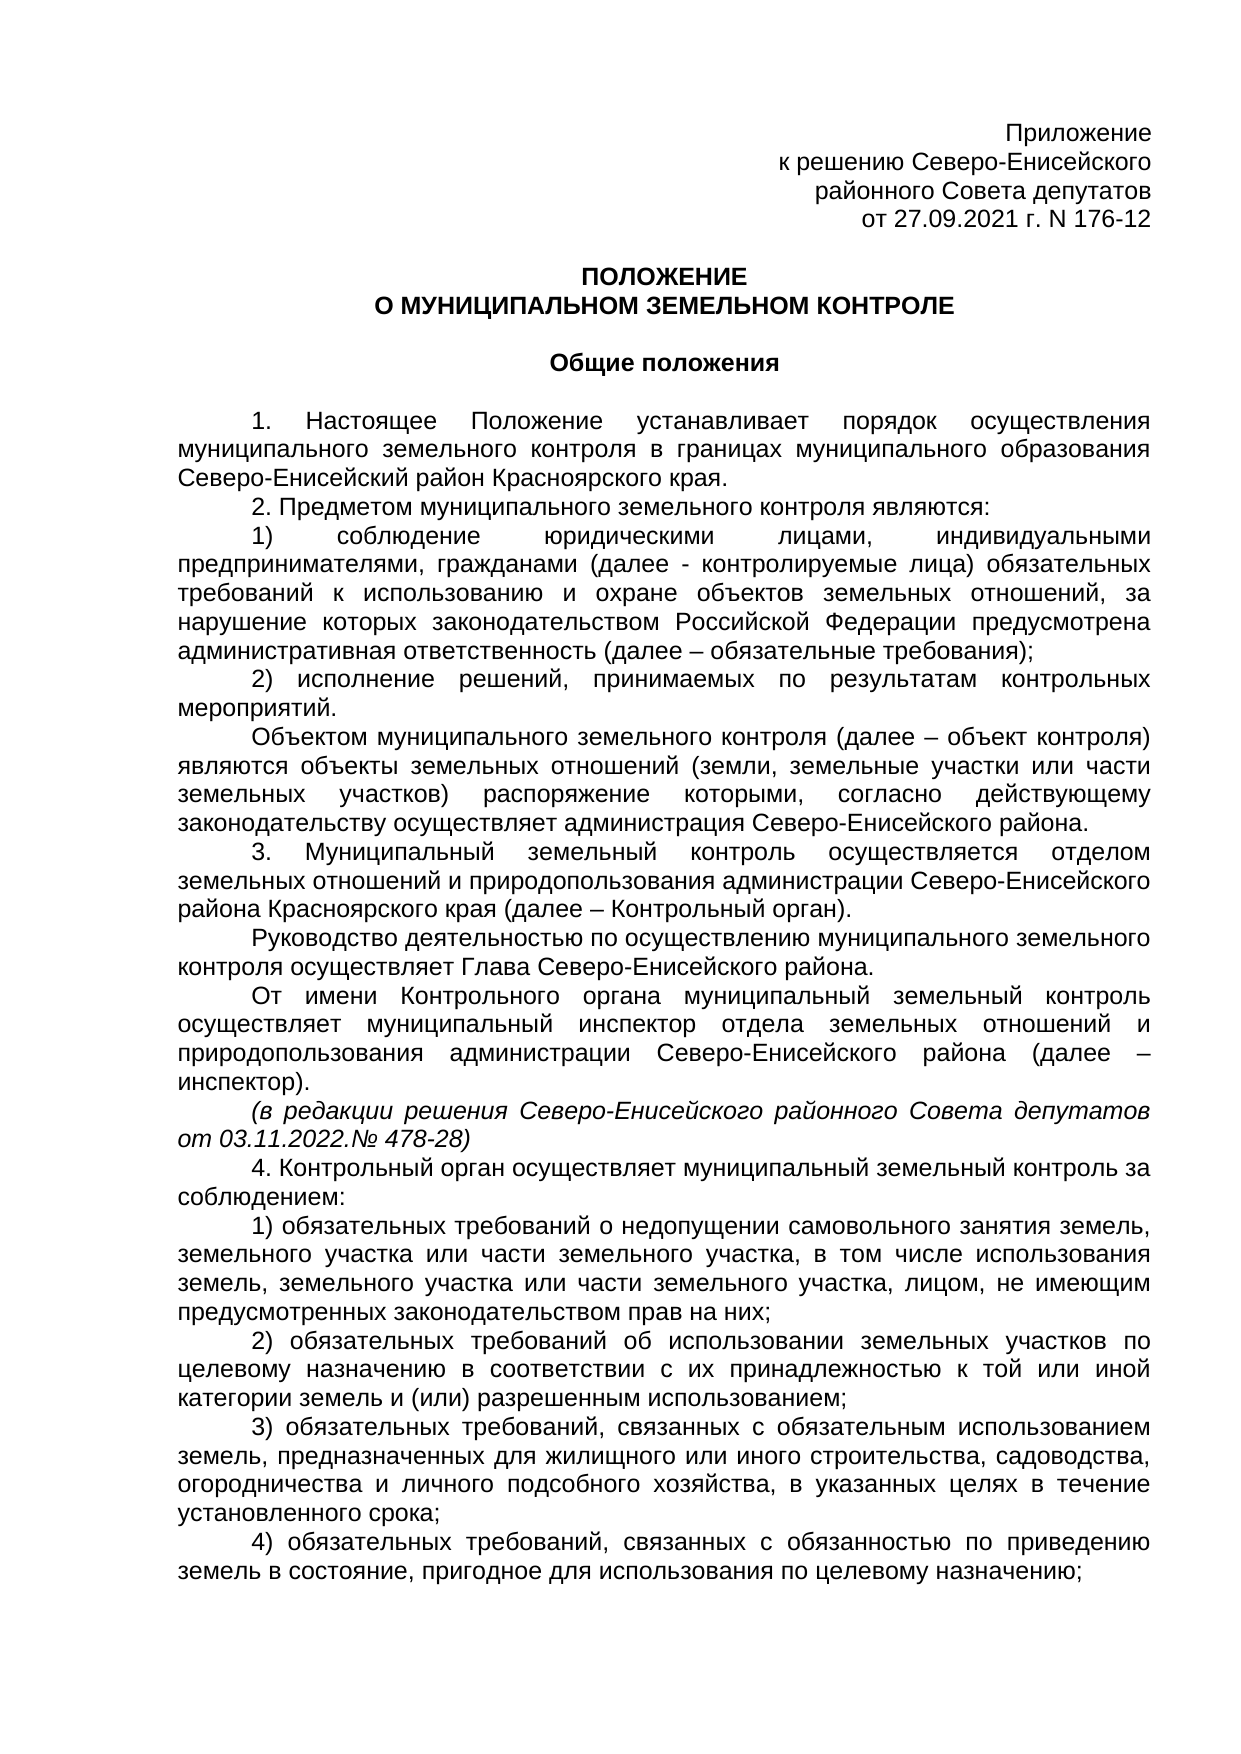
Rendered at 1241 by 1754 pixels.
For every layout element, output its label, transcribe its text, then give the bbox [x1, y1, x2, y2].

text к решению Северо-Енисейского [177, 147, 1152, 176]
title О МУНИЦИПАЛЬНОМ ЗЕМЕЛЬНОМ КОНТРОЛЕ [177, 291, 1152, 319]
text 1) обязательных требований о недопущении самовольного занятия земель, земельного участка или части земельного участка, в том числе использования земель, земельного участка или части земельного участка, лицом, не имеющим предусмотренных законодательством прав на них; [177, 1211, 1152, 1326]
text Объектом муниципального земельного контроля (далее – объект контроля) являются объекты земельных отношений (земли, земельные участки или части земельных участков) распоряжение которыми, согласно действующему законодательству осуществляет администрация Северо-Енисейского района. [177, 722, 1152, 837]
text 1. Настоящее Положение устанавливает порядок осуществления муниципального земельного контроля в границах муниципального образования Северо-Енисейский район Красноярского края. [177, 406, 1152, 492]
text 3. Муниципальный земельный контроль осуществляется отделом земельных отношений и природопользования администрации Северо-Енисейского района Красноярского края (далее – Контрольный орган). [177, 837, 1152, 923]
text 3) обязательных требований, связанных с обязательным использованием земель, предназначенных для жилищного или иного строительства, садоводства, огородничества и личного подсобного хозяйства, в указанных целях в течение установленного срока; [177, 1412, 1152, 1527]
text 4. Контрольный орган осуществляет муниципальный земельный контроль за соблюдением: [177, 1153, 1152, 1211]
text 1) соблюдение юридическими лицами, индивидуальными предпринимателями, гражданами (далее - контролируемые лица) обязательных требований к использованию и охране объектов земельных отношений, за нарушение которых законодательством Российской Федерации предусмотрена административная ответственность (далее – обязательные требования); [177, 521, 1152, 664]
text Руководство деятельностью по осуществлению муниципального земельного контроля осуществляет Глава Северо-Енисейского района. [177, 923, 1152, 981]
text от 27.09.2021 г. N 176-12 [177, 204, 1152, 233]
text (в редакции решения Северо-Енисейского районного Совета депутатов от 03.11.2022.№ 478-28) [177, 1096, 1152, 1153]
text 2) обязательных требований об использовании земельных участков по целевому назначению в соответствии с их принадлежностью к той или иной категории земель и (или) разрешенным использованием; [177, 1326, 1152, 1412]
text 2) исполнение решений, принимаемых по результатам контрольных мероприятий. [177, 664, 1152, 722]
title Общие положения [177, 348, 1152, 377]
text От имени Контрольного органа муниципальный земельный контроль осуществляет муниципальный инспектор отдела земельных отношений и природопользования администрации Северо-Енисейского района (далее – инспектор). [177, 981, 1152, 1096]
text 4) обязательных требований, связанных с обязанностью по приведению земель в состояние, пригодное для использования по целевому назначению; [177, 1527, 1152, 1584]
text 2. Предметом муниципального земельного контроля являются: [177, 492, 1152, 521]
title ПОЛОЖЕНИЕ [177, 262, 1152, 291]
text районного Совета депутатов [177, 176, 1152, 204]
text Приложение [177, 118, 1152, 147]
